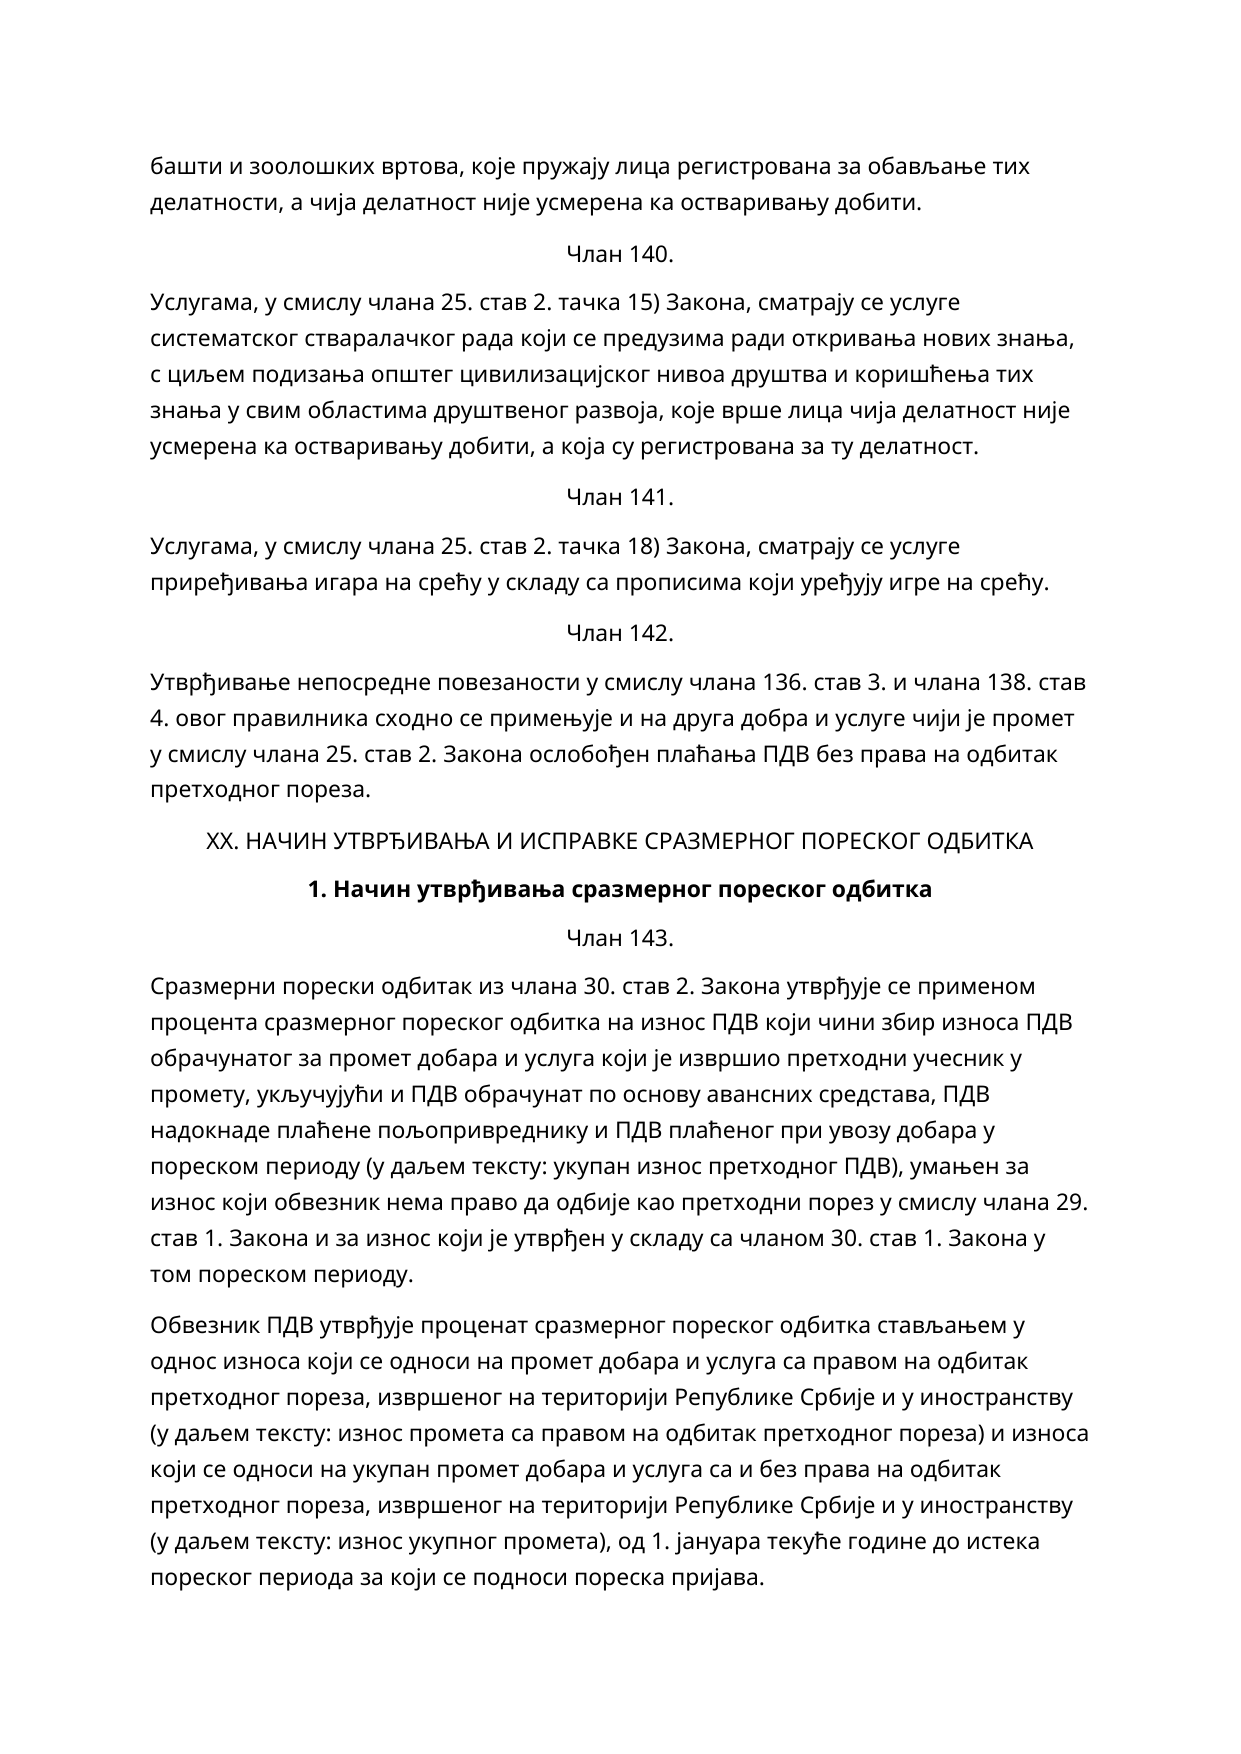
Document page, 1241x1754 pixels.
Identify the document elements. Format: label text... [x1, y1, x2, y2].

text Утврђивање непосредне повезаности у смислу члана 136. став 3. и члана 138. став 4. овог правилника сходно се примењује и на друга добра и услуге чији је промет у смислу члана 25. став 2. Закона ослобођен плаћања ПДВ без права на одбитак претходног пореза. [150, 666, 1090, 805]
text XX. НАЧИН УТВРЂИВАЊА И ИСПРАВКЕ СРАЗМЕРНОГ ПОРЕСКОГ ОДБИТКА [150, 825, 1090, 856]
text Сразмерни порески одбитак из члана 30. став 2. Закона утврђује се применом процента сразмерног пореског одбитка на износ ПДВ који чини збир износа ПДВ обрачунатог за промет добара и услуга који је извршио претходни учесник у промету, укључујући и ПДВ обрачунат по основу авансних средстава, ПДВ надокнаде плаћене пољопривреднику и ПДВ плаћеног при увозу добара у пореском периоду (у даљем тексту: укупан износ претходног ПДВ), умањен за износ који обвезник нема право да одбије као претходни порез у смислу члана 29. став 1. Закона и за износ који је утврђен у складу са чланом 30. став 1. Закона у том пореском периоду. [150, 970, 1090, 1289]
text 1. Начин утврђивања сразмерног пореског одбитка [150, 873, 1090, 905]
text Члан 143. [150, 922, 1090, 953]
text Услугама, у смислу члана 25. став 2. тачка 18) Закона, сматрају се услуге приређивања игара на срећу у складу са прописима који уређују игре на срећу. [150, 530, 1090, 597]
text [150, 150, 1090, 217]
text Члан 142. [150, 617, 1090, 648]
text Обвезник ПДВ утврђује проценат сразмерног пореског одбитка стављањем у однос износа који се односи на промет добара и услуга са правом на одбитак претходног пореза, извршеног на територији Републике Србије и у иностранству (у даљем тексту: износ промета са правом на одбитак претходног пореза) и износа који се односи на укупан промет добара и услуга са и без права на одбитак претходног пореза, извршеног на територији Републике Србије и у иностранству (у даљем тексту: износ укупног промета), од 1. јануара текуће године до истека пореског периода за који се подноси пореска пријава. [150, 1309, 1090, 1592]
text Члан 140. [150, 237, 1090, 269]
text Услугама, у смислу члана 25. став 2. тачка 15) Закона, сматрају се услуге систематског стваралачког рада који се предузима ради откривања нових знања, с циљем подизања општег цивилизацијског нивоа друштва и коришћења тих знања у свим областима друштвеног развоја, које врше лица чија делатност није усмерена ка остваривању добити, а која су регистрована за ту делатност. [150, 286, 1090, 461]
text Члан 141. [150, 481, 1090, 512]
